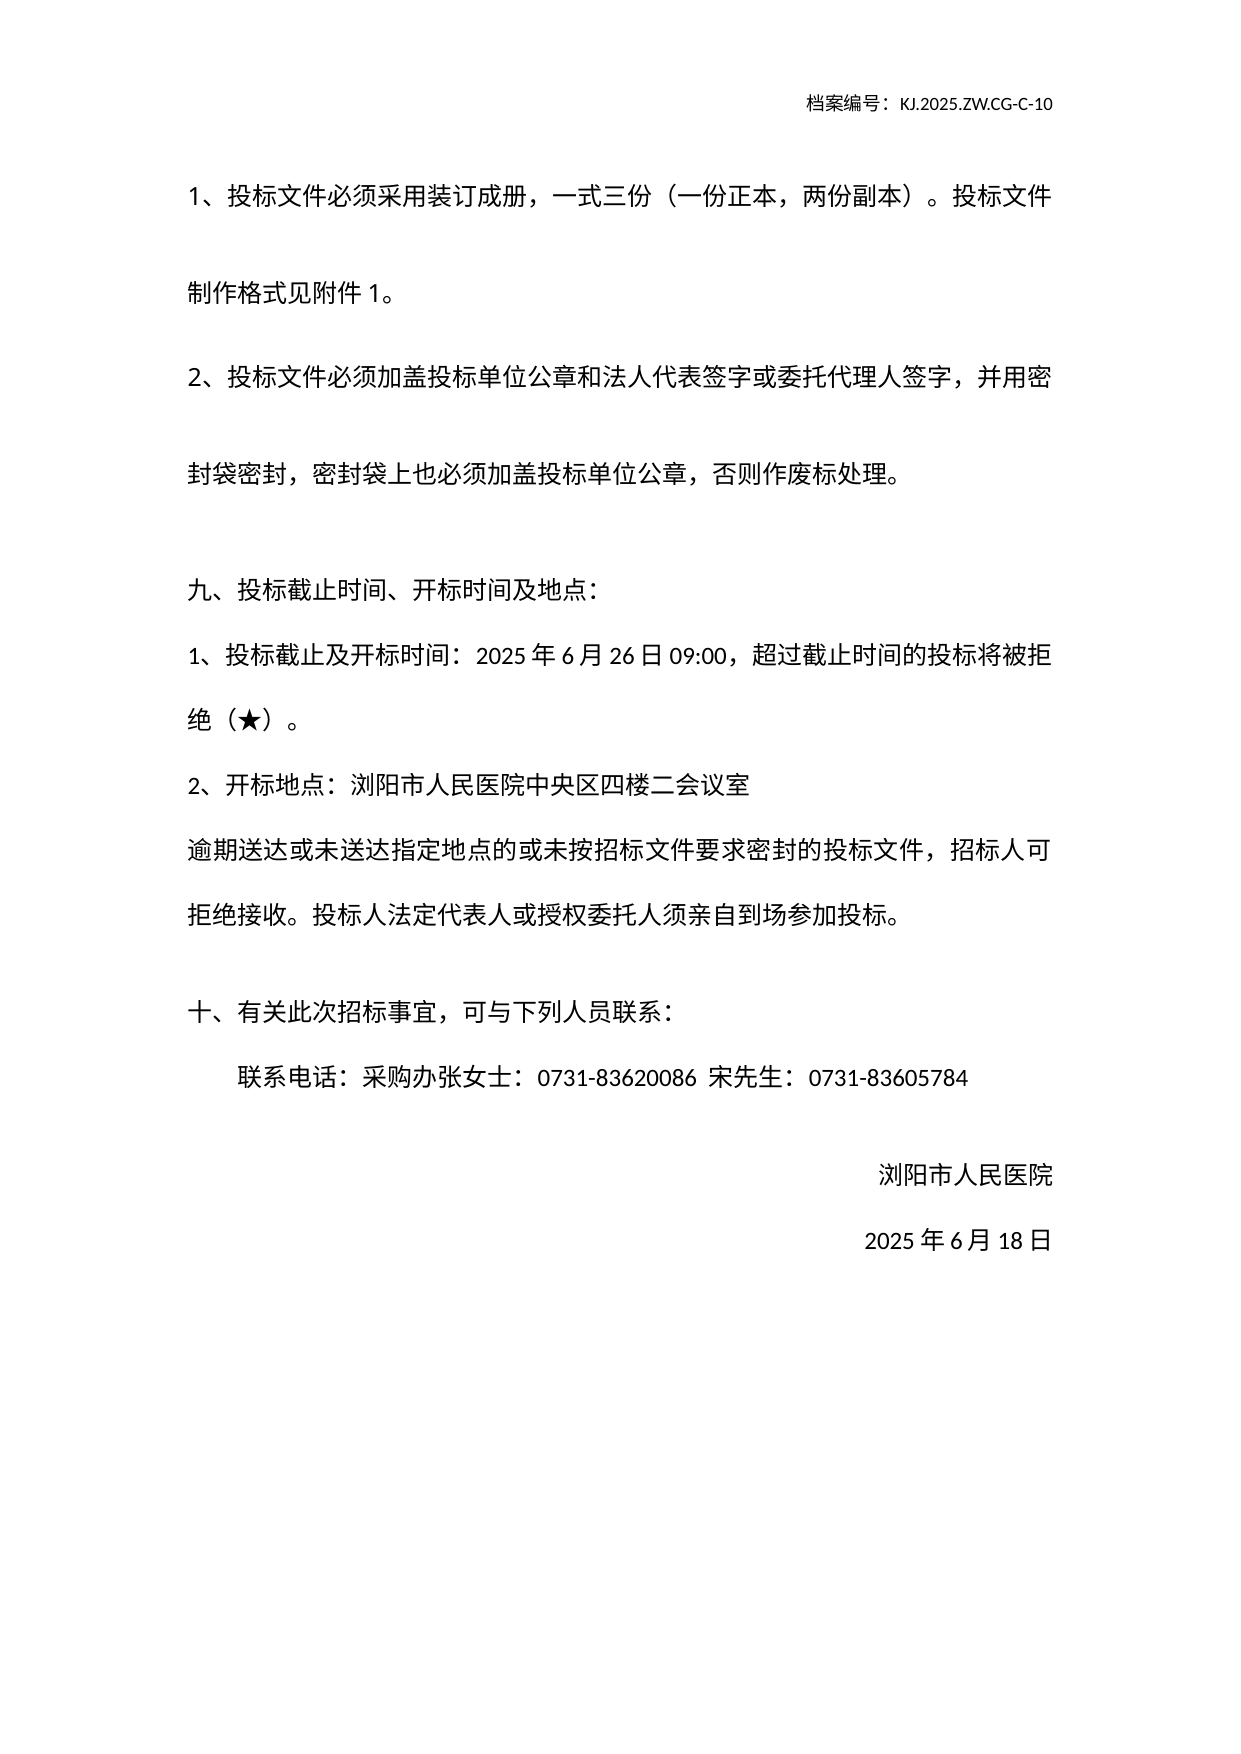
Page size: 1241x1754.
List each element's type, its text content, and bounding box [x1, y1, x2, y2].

text 逾期送达或未送达指定地点的或未按招标文件要求密封的投标文件，招标人可拒绝接收。投标人法定代表人或授权委托人须亲自到场参加投标。 [187, 816, 1053, 946]
text 联系电话：采购办张女士：0731-83620086 宋先生：0731-83605784 [187, 1043, 1053, 1108]
text 2、投标文件必须加盖投标单位公章和法人代表签字或委托代理人签字，并用密封袋密封，密封袋上也必须加盖投标单位公章，否则作废标处理。 [187, 343, 1053, 505]
text 2、开标地点：浏阳市人民医院中央区四楼二会议室 [187, 751, 1053, 816]
text 1、投标文件必须采用装订成册，一式三份（一份正本，两份副本）。投标文件制作格式见附件1。 [187, 162, 1053, 324]
text 十、有关此次招标事宜，可与下列人员联系： [187, 978, 1053, 1043]
text 1、投标截止及开标时间：2025年6月26日09:00，超过截止时间的投标将被拒绝（★）。 [187, 621, 1053, 751]
text 九、投标截止时间、开标时间及地点： [187, 556, 1053, 621]
text 2025年6月18日 [187, 1206, 1053, 1271]
text 浏阳市人民医院 [187, 1141, 1053, 1206]
